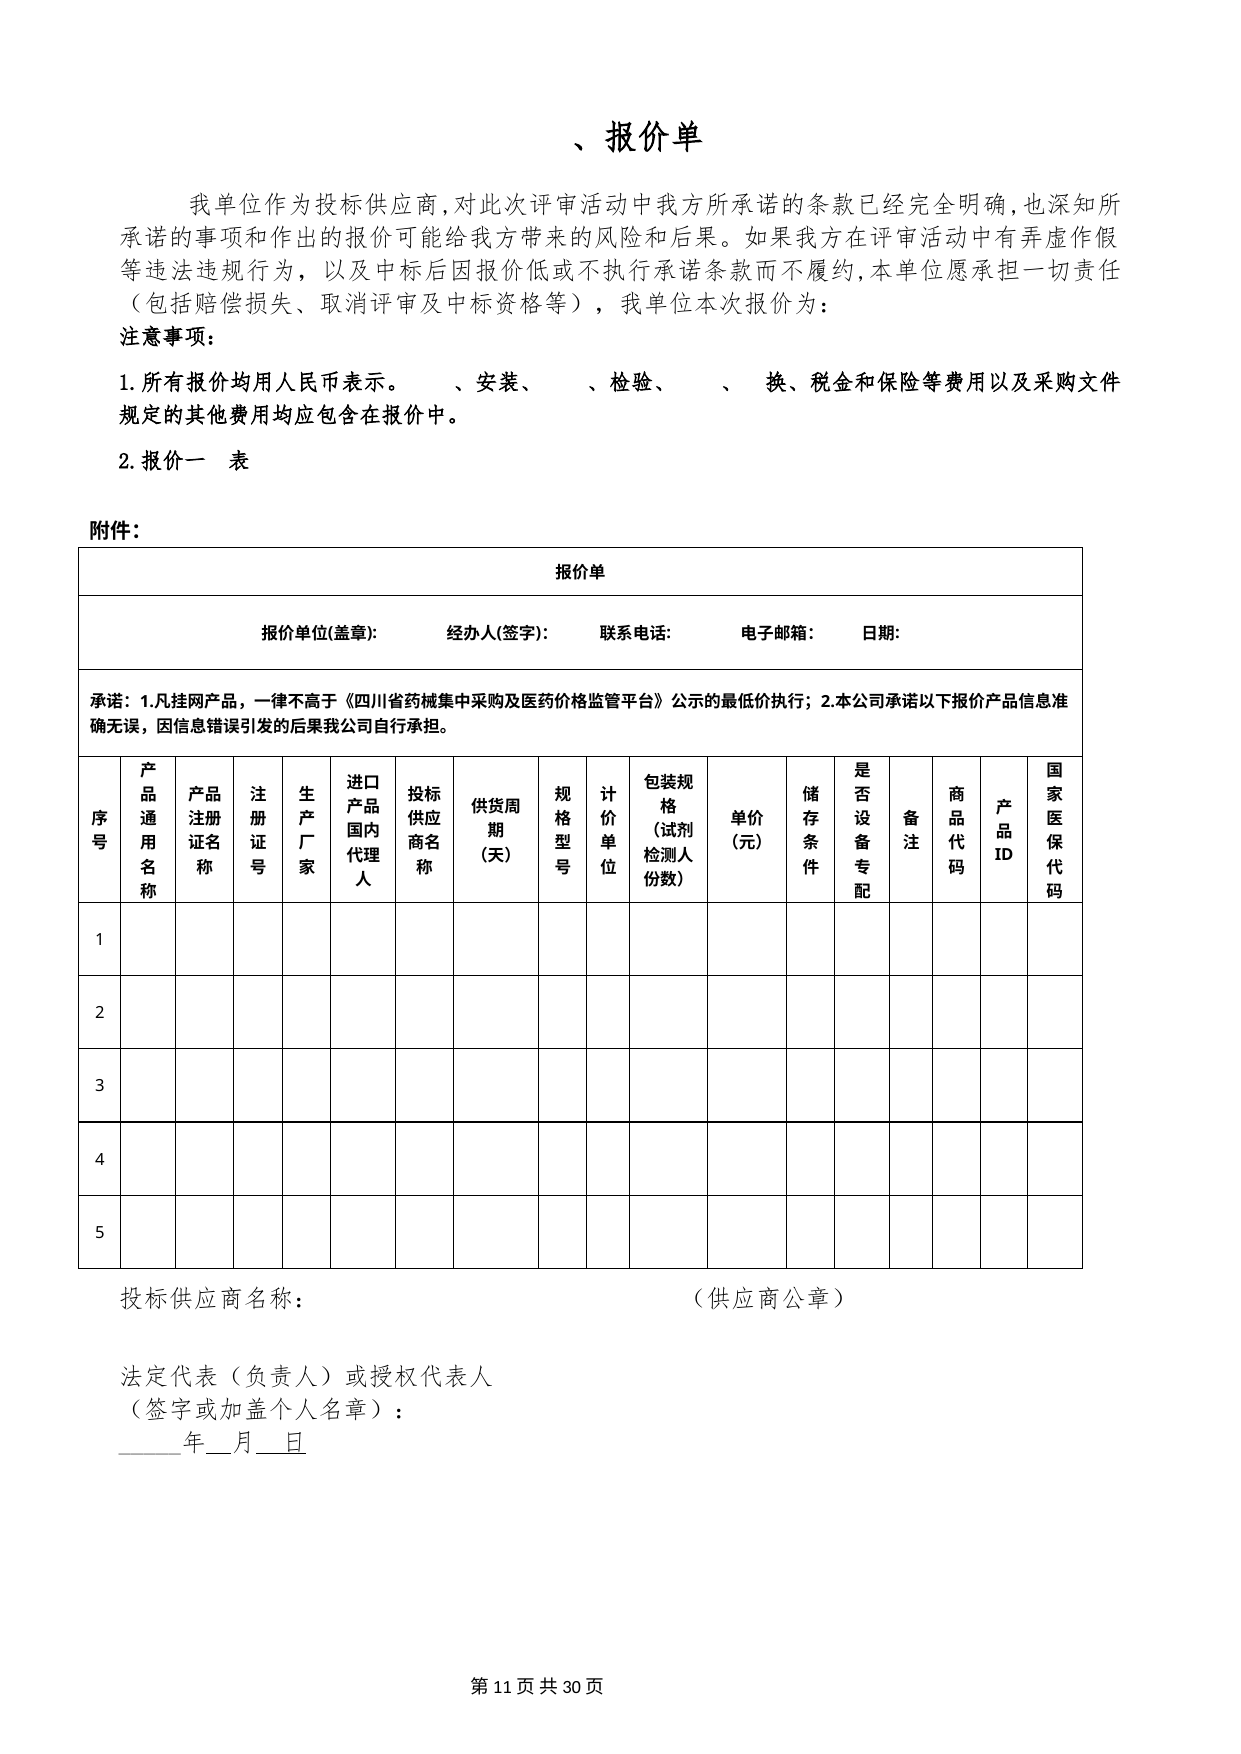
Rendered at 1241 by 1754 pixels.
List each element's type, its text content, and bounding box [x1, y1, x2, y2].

table_cell [890, 1196, 932, 1268]
table_cell [587, 903, 629, 975]
table_cell [890, 976, 932, 1048]
table_cell [176, 1049, 233, 1121]
table_cell [454, 1123, 538, 1194]
table_cell [396, 903, 453, 975]
table_cell 包装规格 （试剂检测人份数） [630, 757, 707, 902]
table_cell [396, 976, 453, 1048]
table_cell [539, 1049, 586, 1121]
table_cell [121, 1123, 175, 1194]
table_cell 1 [79, 903, 120, 975]
table_cell [176, 1196, 233, 1268]
table_cell [539, 1196, 586, 1268]
table_cell 产品注册证名称 [176, 757, 233, 902]
table_cell 承诺：1.凡挂网产品，一律不高于《四川省药械集中采购及医药价格监管平台》公示的最低价执行；2.本公司承诺以下报价产品信息准确无误，因信息错误引发的后果我公司自行承担。 [79, 670, 1082, 756]
table_cell [121, 1049, 175, 1121]
table_header 附件： [78, 511, 1082, 547]
table_cell [708, 1049, 786, 1121]
table_cell 报价单 [79, 548, 1082, 595]
table_cell [835, 903, 889, 975]
table_cell [933, 1123, 980, 1194]
table_cell [835, 1196, 889, 1268]
table_cell 3 [79, 1049, 120, 1121]
table_cell [630, 1123, 707, 1194]
table_cell [981, 1196, 1027, 1268]
table_cell [331, 1196, 395, 1268]
table_cell [121, 1196, 175, 1268]
table_cell [890, 1049, 932, 1121]
table_cell 5 [79, 1196, 120, 1268]
table_cell [454, 1196, 538, 1268]
table_cell [708, 976, 786, 1048]
table_cell [234, 1123, 282, 1194]
table_cell [1028, 1049, 1082, 1121]
table_cell [890, 1123, 932, 1194]
table_cell [283, 1196, 330, 1268]
table_cell [176, 976, 233, 1048]
table_cell [587, 1049, 629, 1121]
table_cell [787, 1049, 834, 1121]
table_cell 序号 [79, 757, 120, 902]
table_cell 单价（元） [708, 757, 786, 902]
table_cell [331, 1049, 395, 1121]
table_cell [787, 903, 834, 975]
table_cell [539, 1123, 586, 1194]
table_cell [890, 903, 932, 975]
table_cell [454, 903, 538, 975]
table_cell [454, 1049, 538, 1121]
text _____年 月 日 [118, 1425, 1122, 1458]
table_cell [787, 1196, 834, 1268]
table_cell 国家医保代码 [1028, 757, 1082, 902]
text 投标供应商名称： （供应商公章） [118, 587, 1122, 1313]
text 2.报价一览表 [118, 442, 1122, 475]
table_cell [1028, 1123, 1082, 1194]
table_cell 规格型号 [539, 757, 586, 902]
table_cell [933, 976, 980, 1048]
table_cell [835, 976, 889, 1048]
table_cell [630, 976, 707, 1048]
table_cell [396, 1123, 453, 1194]
table_cell [708, 903, 786, 975]
table_cell [283, 1123, 330, 1194]
table_cell [630, 1049, 707, 1121]
table_cell [396, 1196, 453, 1268]
table_cell [234, 1049, 282, 1121]
table_cell 计价 单位 [587, 757, 629, 902]
table_cell 4 [79, 1123, 120, 1194]
text （签字或加盖个人名章）： [118, 1392, 1122, 1425]
table_cell [539, 903, 586, 975]
text 1.所有报价均用人民币表示。运输、安装、调试、检验、培训、调换、税金和保险等费用以及采购文件规定的其他费用均应包含在报价中。 [118, 363, 1122, 429]
subtitle 报价单 [118, 101, 1122, 167]
table_cell [630, 1196, 707, 1268]
table_cell [283, 976, 330, 1048]
table_cell [539, 976, 586, 1048]
table_cell [396, 1049, 453, 1121]
table_cell 是否设备专配 [835, 757, 889, 902]
table_cell 储存条件 [787, 757, 834, 902]
table_cell [981, 903, 1027, 975]
table_cell [176, 1123, 233, 1194]
table_cell 商品代码 [933, 757, 980, 902]
text 法定代表（负责人）或授权代表人 [118, 1359, 1122, 1392]
table_cell 生产厂家 [283, 757, 330, 902]
table_cell 进口产品国内代理人 [331, 757, 395, 902]
table_cell 报价单位(盖章): 经办人(签字)： 联系电话: 电子邮箱： 日期: [79, 596, 1082, 668]
table_cell [981, 1123, 1027, 1194]
table_cell [454, 976, 538, 1048]
table_cell 产品ID [981, 757, 1027, 902]
table_cell [234, 1196, 282, 1268]
table_cell [835, 1123, 889, 1194]
table_cell [981, 976, 1027, 1048]
table_cell 注册证号 [234, 757, 282, 902]
table_cell [331, 903, 395, 975]
table_cell [933, 1196, 980, 1268]
table_cell [121, 903, 175, 975]
table_cell [933, 1049, 980, 1121]
table_cell [630, 903, 707, 975]
table_cell [981, 1049, 1027, 1121]
table_cell [176, 903, 233, 975]
table_cell 2 [79, 976, 120, 1048]
table_cell 备注 [890, 757, 932, 902]
table_cell [933, 903, 980, 975]
table_cell [234, 976, 282, 1048]
table_cell [283, 903, 330, 975]
table_cell [1028, 976, 1082, 1048]
table_cell [587, 1123, 629, 1194]
table_cell [331, 976, 395, 1048]
table_cell [708, 1196, 786, 1268]
text 注意事项： [118, 318, 1122, 351]
table_cell [587, 1196, 629, 1268]
table_cell 供货周期（天） [454, 757, 538, 902]
table_cell [331, 1123, 395, 1194]
table_cell [1028, 1196, 1082, 1268]
table_cell 投标供应商名称 [396, 757, 453, 902]
table_cell [1028, 903, 1082, 975]
table_cell 产品通用名称 [121, 757, 175, 902]
table_cell [234, 903, 282, 975]
table_cell [787, 1123, 834, 1194]
table_cell [283, 1049, 330, 1121]
table_cell [708, 1123, 786, 1194]
table_cell [587, 976, 629, 1048]
table_cell [787, 976, 834, 1048]
table_cell [121, 976, 175, 1048]
table_cell [835, 1049, 889, 1121]
text 我单位作为投标供应商,对此次评审活动中我方所承诺的条款已经完全明确,也深知所承诺的事项和作出的报价可能给我方带来的风险和后果。如果我方在评审活动中有弄虚作假等违法违规行为，以及中标后因报价低或不执行承诺条款而不履约,本单位愿承担一切责任（包括赔偿损失、取消评审及中标资格等），我单位本次报价为： [118, 186, 1122, 318]
